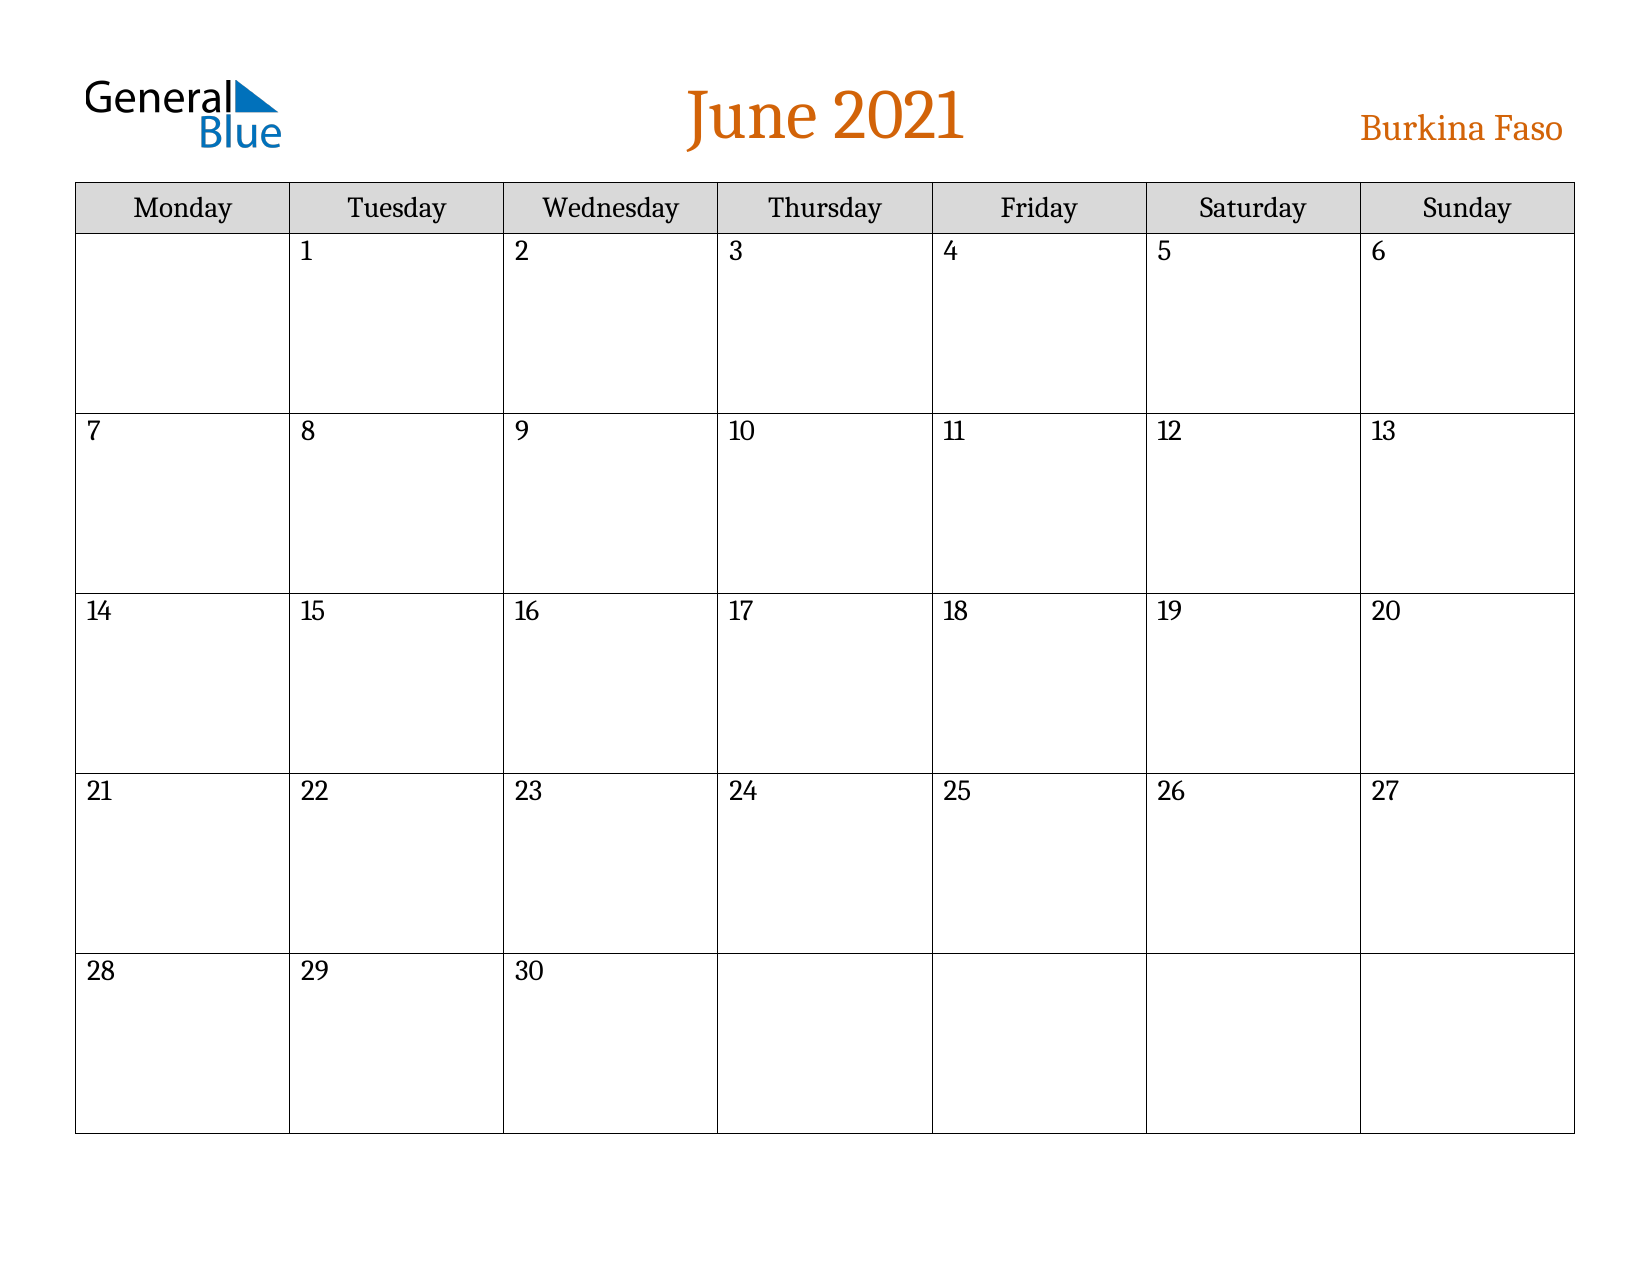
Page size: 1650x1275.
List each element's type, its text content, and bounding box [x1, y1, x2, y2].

table_cell [290, 810, 503, 953]
table_cell 23 [504, 774, 717, 810]
table_cell 26 [1147, 774, 1360, 810]
table_cell [76, 270, 289, 413]
table_cell [290, 990, 503, 1133]
table_cell [504, 450, 717, 593]
table_cell [933, 990, 1146, 1133]
table_cell [1361, 630, 1574, 773]
table_cell [76, 630, 289, 773]
table_cell 18 [933, 594, 1146, 630]
table_cell [290, 450, 503, 593]
table_cell 24 [718, 774, 932, 810]
table_cell [1147, 630, 1360, 773]
table_cell 20 [1361, 594, 1574, 630]
table_cell [290, 630, 503, 773]
table_cell 8 [290, 414, 503, 450]
table_cell [1361, 990, 1574, 1133]
table_cell [1147, 810, 1360, 953]
table_cell [76, 990, 289, 1133]
table_cell [1361, 270, 1574, 413]
table_cell [504, 810, 717, 953]
table_cell [504, 630, 717, 773]
table_cell 7 [76, 414, 289, 450]
table_cell [76, 234, 289, 270]
table_cell [933, 954, 1146, 990]
table_cell [1147, 270, 1360, 413]
table_cell [718, 630, 932, 773]
table_cell 10 [718, 414, 932, 450]
table_header June 2021 [504, 75, 1146, 182]
table_cell 25 [933, 774, 1146, 810]
table_cell Saturday [1147, 183, 1360, 233]
table_cell [1147, 954, 1360, 990]
table_cell [718, 270, 932, 413]
table_cell 11 [933, 414, 1146, 450]
table_header Burkina Faso [1146, 75, 1574, 182]
table_cell 13 [1361, 414, 1574, 450]
table_cell 22 [290, 774, 503, 810]
table_cell 12 [1147, 414, 1360, 450]
table_cell [1147, 450, 1360, 593]
table_cell 29 [290, 954, 503, 990]
table_cell 9 [504, 414, 717, 450]
table_cell 16 [504, 594, 717, 630]
table_cell 19 [1147, 594, 1360, 630]
table_cell [1361, 954, 1574, 990]
table_cell 2 [504, 234, 717, 270]
table_cell [76, 810, 289, 953]
table_cell 1 [290, 234, 503, 270]
table_cell 14 [76, 594, 289, 630]
table_cell [290, 270, 503, 413]
table_cell 6 [1361, 234, 1574, 270]
table_cell [933, 270, 1146, 413]
table_cell Wednesday [504, 183, 717, 233]
table_cell [504, 990, 717, 1133]
picture [86, 80, 281, 148]
table_cell [718, 990, 932, 1133]
table_cell 21 [76, 774, 289, 810]
table_cell 17 [718, 594, 932, 630]
table_cell 27 [1361, 774, 1574, 810]
table_cell [718, 810, 932, 953]
table_cell [1147, 990, 1360, 1133]
table_cell 5 [1147, 234, 1360, 270]
table_cell [718, 450, 932, 593]
table_header [76, 75, 503, 182]
table_cell 4 [933, 234, 1146, 270]
table_cell [933, 450, 1146, 593]
table_cell 30 [504, 954, 717, 990]
table_cell Monday [76, 183, 289, 233]
table_cell [718, 954, 932, 990]
table_cell [933, 810, 1146, 953]
table_cell [504, 270, 717, 413]
table_cell [1361, 450, 1574, 593]
table_cell 3 [718, 234, 932, 270]
table_cell [76, 450, 289, 593]
table_cell Friday [933, 183, 1146, 233]
table_cell [1361, 810, 1574, 953]
table_cell Sunday [1361, 183, 1574, 233]
table_cell Thursday [718, 183, 932, 233]
table_cell [933, 630, 1146, 773]
table_cell Tuesday [290, 183, 503, 233]
table_cell 28 [76, 954, 289, 990]
table_cell 15 [290, 594, 503, 630]
